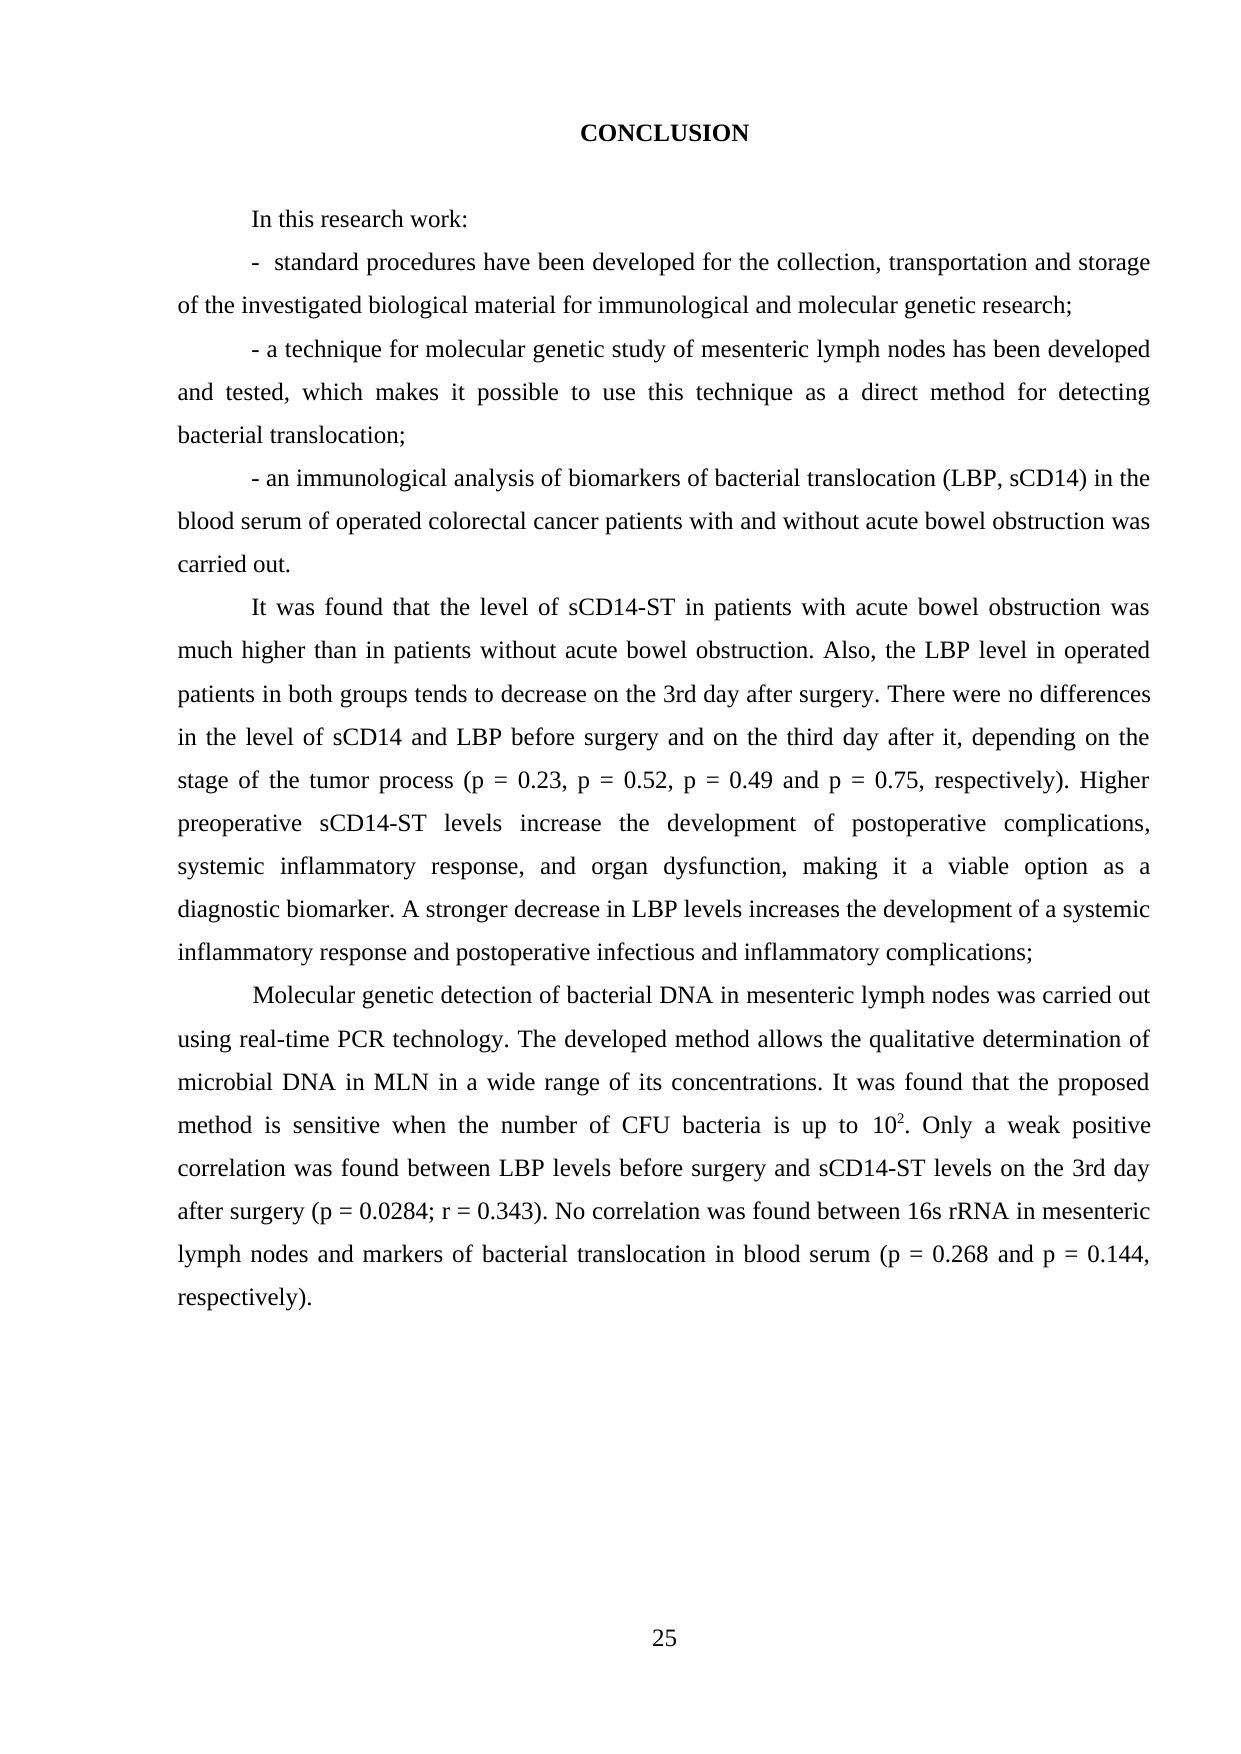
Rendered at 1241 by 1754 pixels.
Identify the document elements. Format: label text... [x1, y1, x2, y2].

text CONCLUSION [177, 118, 1152, 147]
text - a technique for molecular genetic study of mesenteric lymph nodes has been developed and tested, which makes it possible to use this technique as a direct method for detecting bacterial translocation; [177, 334, 1152, 449]
text In this research work: [177, 204, 1152, 233]
text - an immunological analysis of biomarkers of bacterial translocation (LBP, sCD14) in the blood serum of operated colorectal cancer patients with and without acute bowel obstruction was carried out. [177, 463, 1152, 578]
text It was found that the level of sCD14-ST in patients with acute bowel obstruction was much higher than in patients without acute bowel obstruction. Also, the LBP level in operated patients in both groups tends to decrease on the 3rd day after surgery. There were no differences in the level of sCD14 and LBP before surgery and on the third day after it, depending on the stage of the tumor process (p = 0.23, p = 0.52, p = 0.49 and p = 0.75, respectively). Higher preoperative sCD14-ST levels increase the development of postoperative complications, systemic inflammatory response, and organ dysfunction, making it a viable option as a diagnostic biomarker. A stronger decrease in LBP levels increases the development of a systemic inflammatory response and postoperative infectious and inflammatory complications; [177, 592, 1152, 966]
text - standard procedures have been developed for the collection, transportation and storage of the investigated biological material for immunological and molecular genetic research; [177, 247, 1152, 319]
text Molecular genetic detection of bacterial DNA in mesenteric lymph nodes was carried out using real-time PCR technology. The developed method allows the qualitative determination of microbial DNA in MLN in a wide range of its concentrations. It was found that the proposed method is sensitive when the number of CFU bacteria is up to 102. Only a weak positive correlation was found between LBP levels before surgery and sCD14-ST levels on the 3rd day after surgery (p = 0.0284; r = 0.343). No correlation was found between 16s rRNA in mesenteric lymph nodes and markers of bacterial translocation in blood serum (p = 0.268 and p = 0.144, respectively). [177, 981, 1152, 1311]
